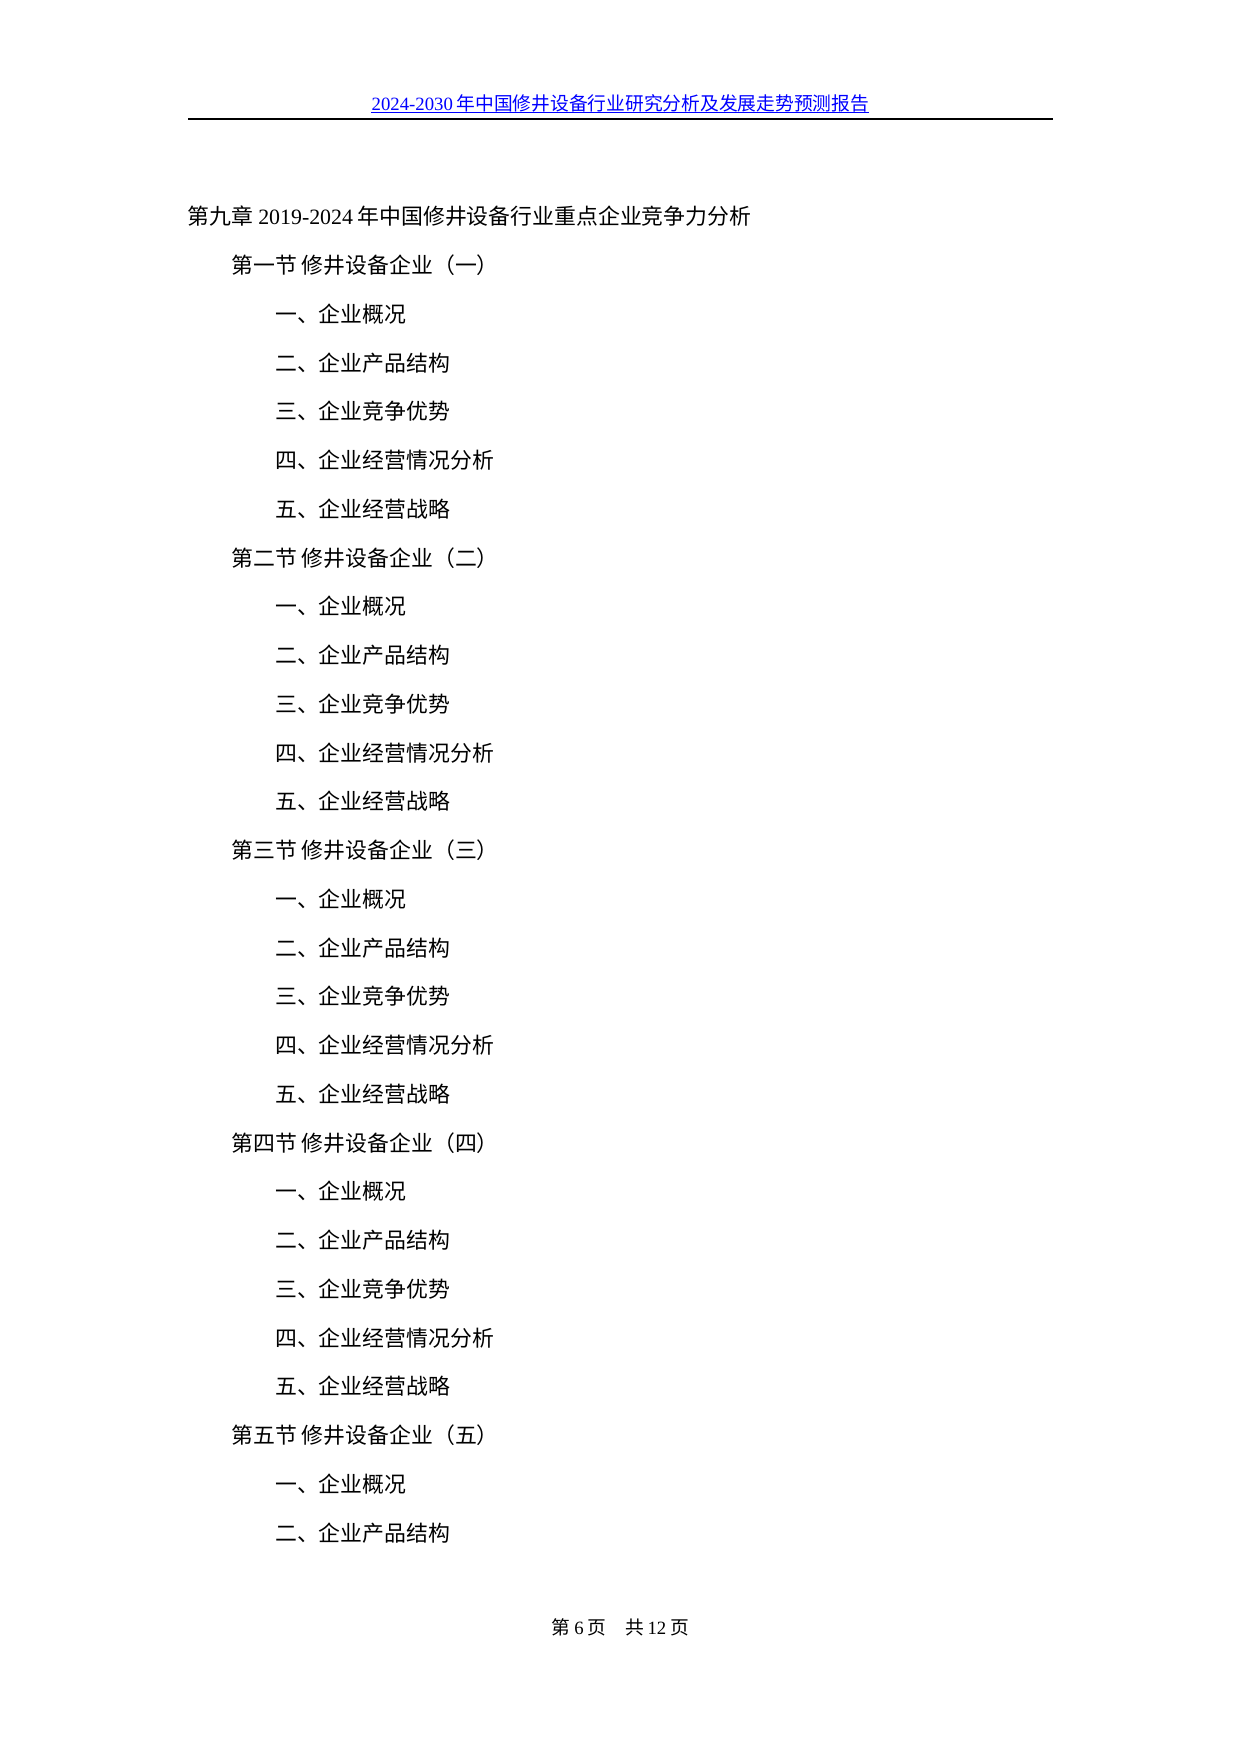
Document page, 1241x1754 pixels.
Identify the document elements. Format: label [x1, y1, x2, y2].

text [187, 150, 1053, 1548]
